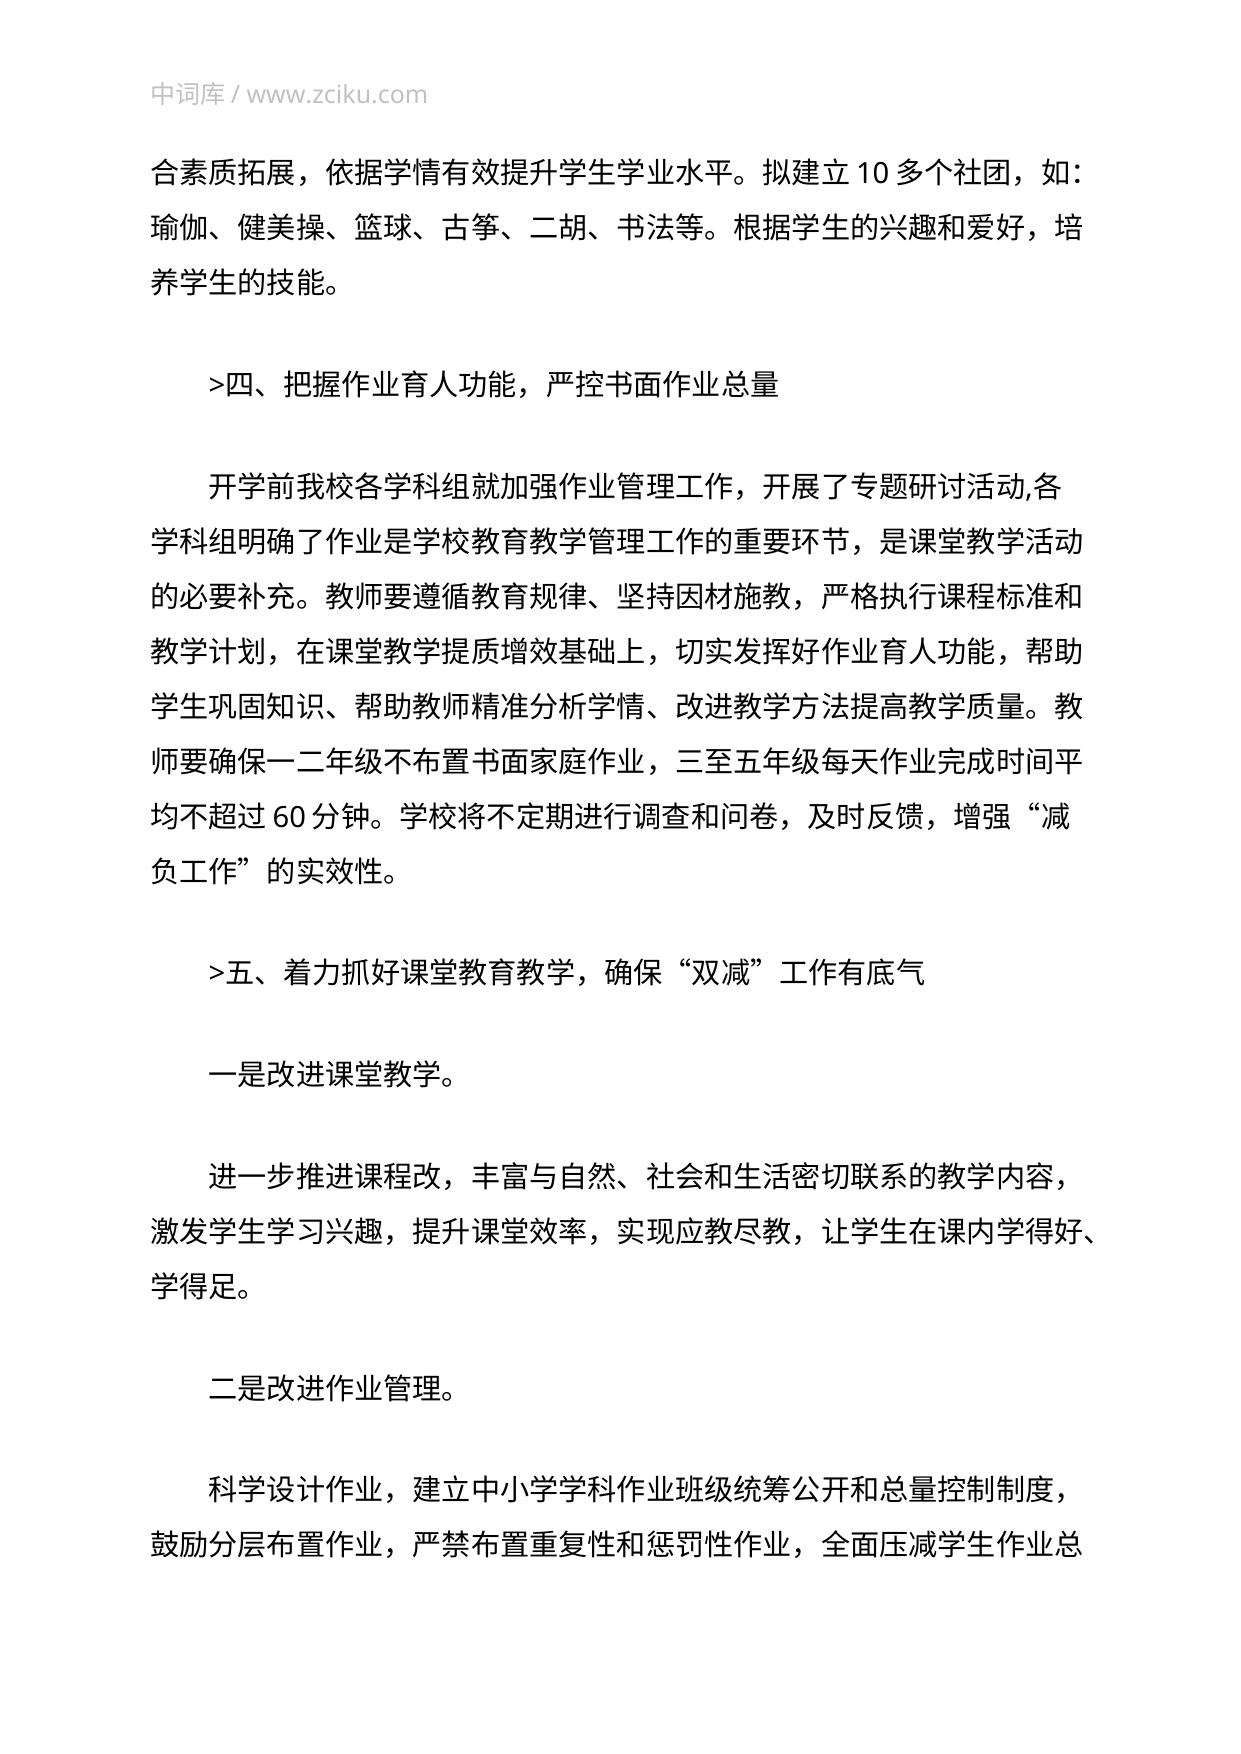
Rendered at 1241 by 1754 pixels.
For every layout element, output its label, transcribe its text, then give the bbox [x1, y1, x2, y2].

text 一是改进课堂教学。 [150, 1052, 1090, 1094]
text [150, 150, 1090, 302]
text 开学前我校各学科组就加强作业管理工作，开展了专题研讨活动,各学科组明确了作业是学校教育教学管理工作的重要环节，是课堂教学活动的必要补充。教师要遵循教育规律、坚持因材施教，严格执行课程标准和教学计划，在课堂教学提质增效基础上，切实发挥好作业育人功能，帮助学生巩固知识、帮助教师精准分析学情、改进教学方法提高教学质量。教师要确保一二年级不布置书面家庭作业，三至五年级每天作业完成时间平均不超过60分钟。学校将不定期进行调查和问卷，及时反馈，增强“减负工作”的实效性。 [150, 464, 1090, 890]
text >五、着力抓好课堂教育教学，确保“双减”工作有底气 [150, 950, 1090, 992]
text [150, 1467, 1090, 1564]
text 二是改进作业管理。 [150, 1365, 1090, 1407]
text >四、把握作业育人功能，严控书面作业总量 [150, 362, 1090, 404]
text 进一步推进课程改，丰富与自然、社会和生活密切联系的教学内容，激发学生学习兴趣，提升课堂效率，实现应教尽教，让学生在课内学得好、学得足。 [150, 1154, 1090, 1306]
